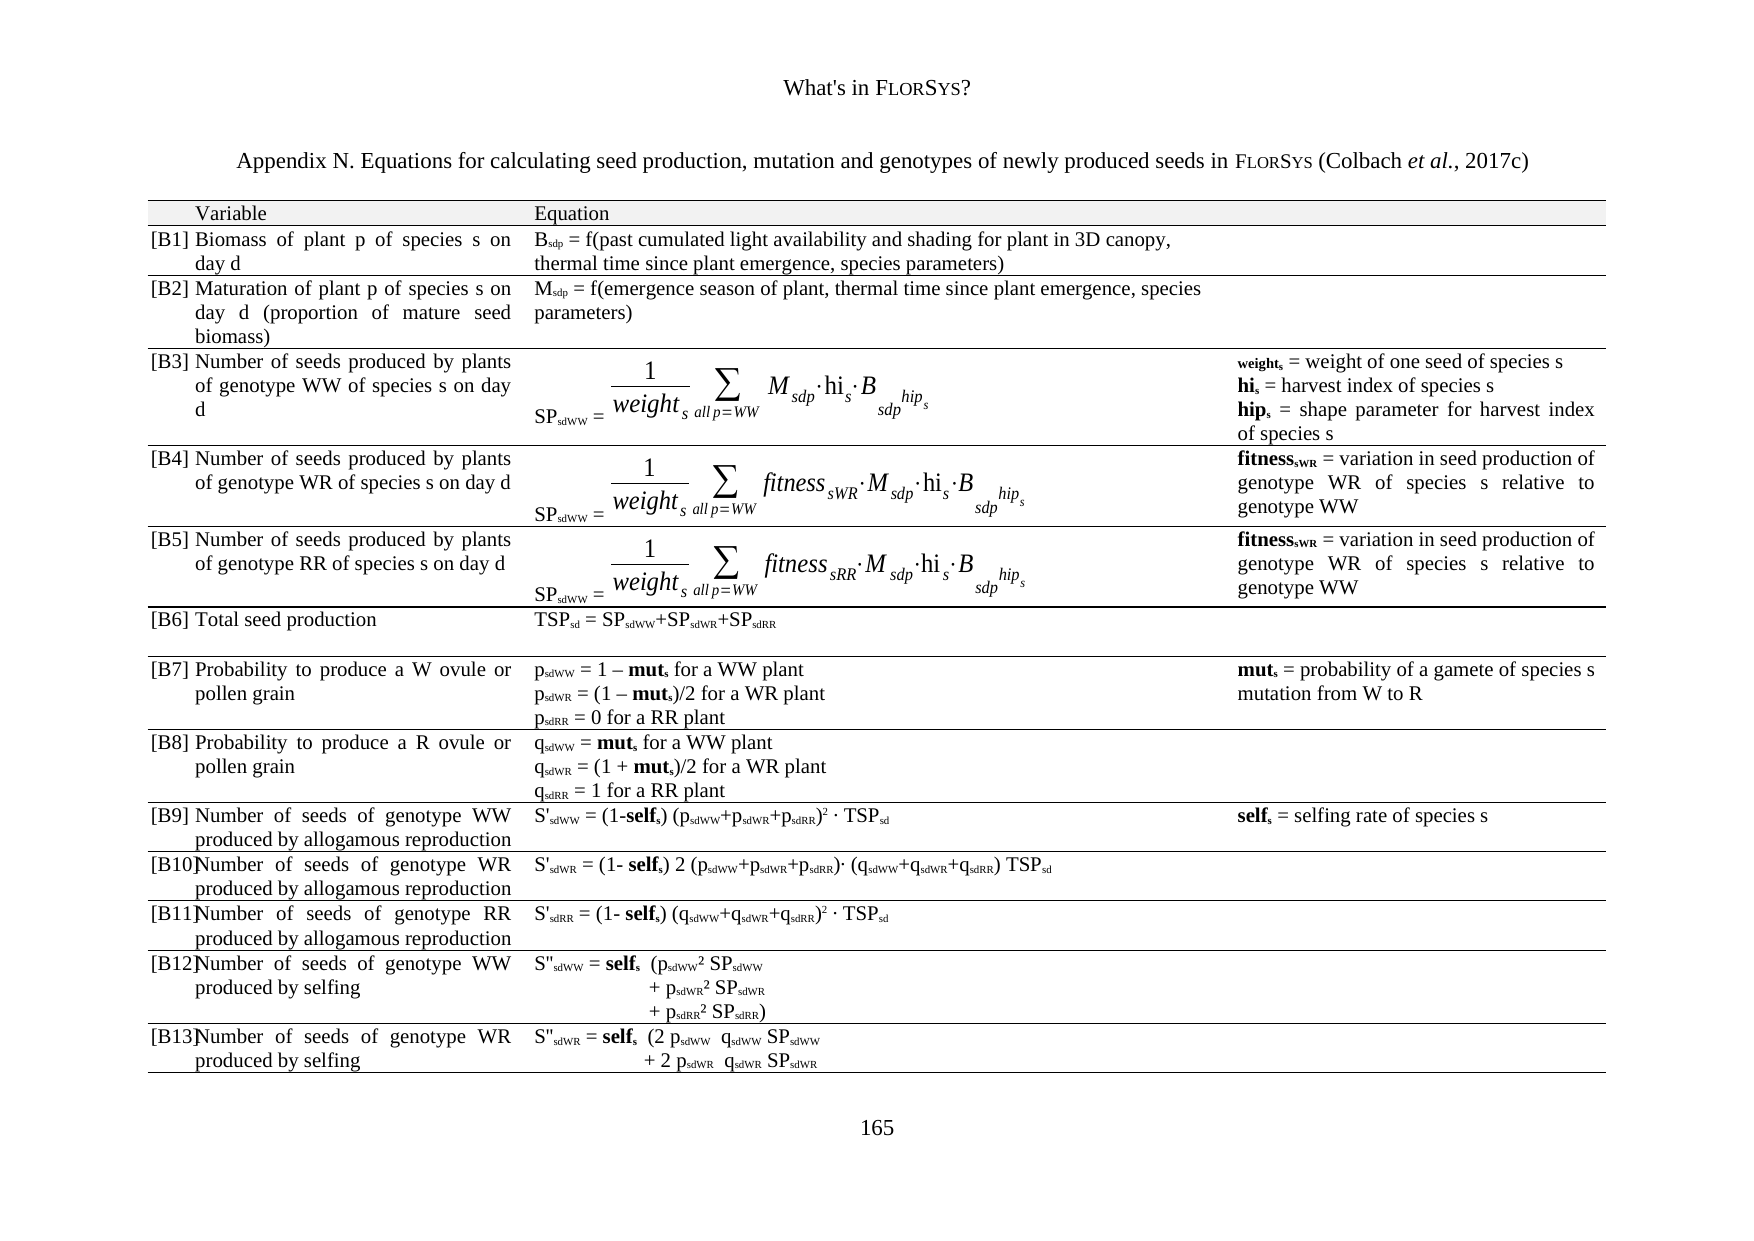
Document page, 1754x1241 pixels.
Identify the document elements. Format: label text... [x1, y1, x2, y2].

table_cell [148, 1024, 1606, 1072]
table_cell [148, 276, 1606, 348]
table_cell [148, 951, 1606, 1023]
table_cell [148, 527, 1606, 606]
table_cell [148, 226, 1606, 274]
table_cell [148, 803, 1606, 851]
text Appendix N. Equations for calculating seed production, mutation and genotypes of newly produced seeds in FlorSys (Colbach et al., 2017c) [148, 148, 1606, 174]
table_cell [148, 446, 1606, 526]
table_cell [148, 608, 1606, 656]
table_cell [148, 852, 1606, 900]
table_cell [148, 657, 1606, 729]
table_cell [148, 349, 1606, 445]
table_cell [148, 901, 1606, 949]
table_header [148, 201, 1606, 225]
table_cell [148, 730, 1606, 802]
